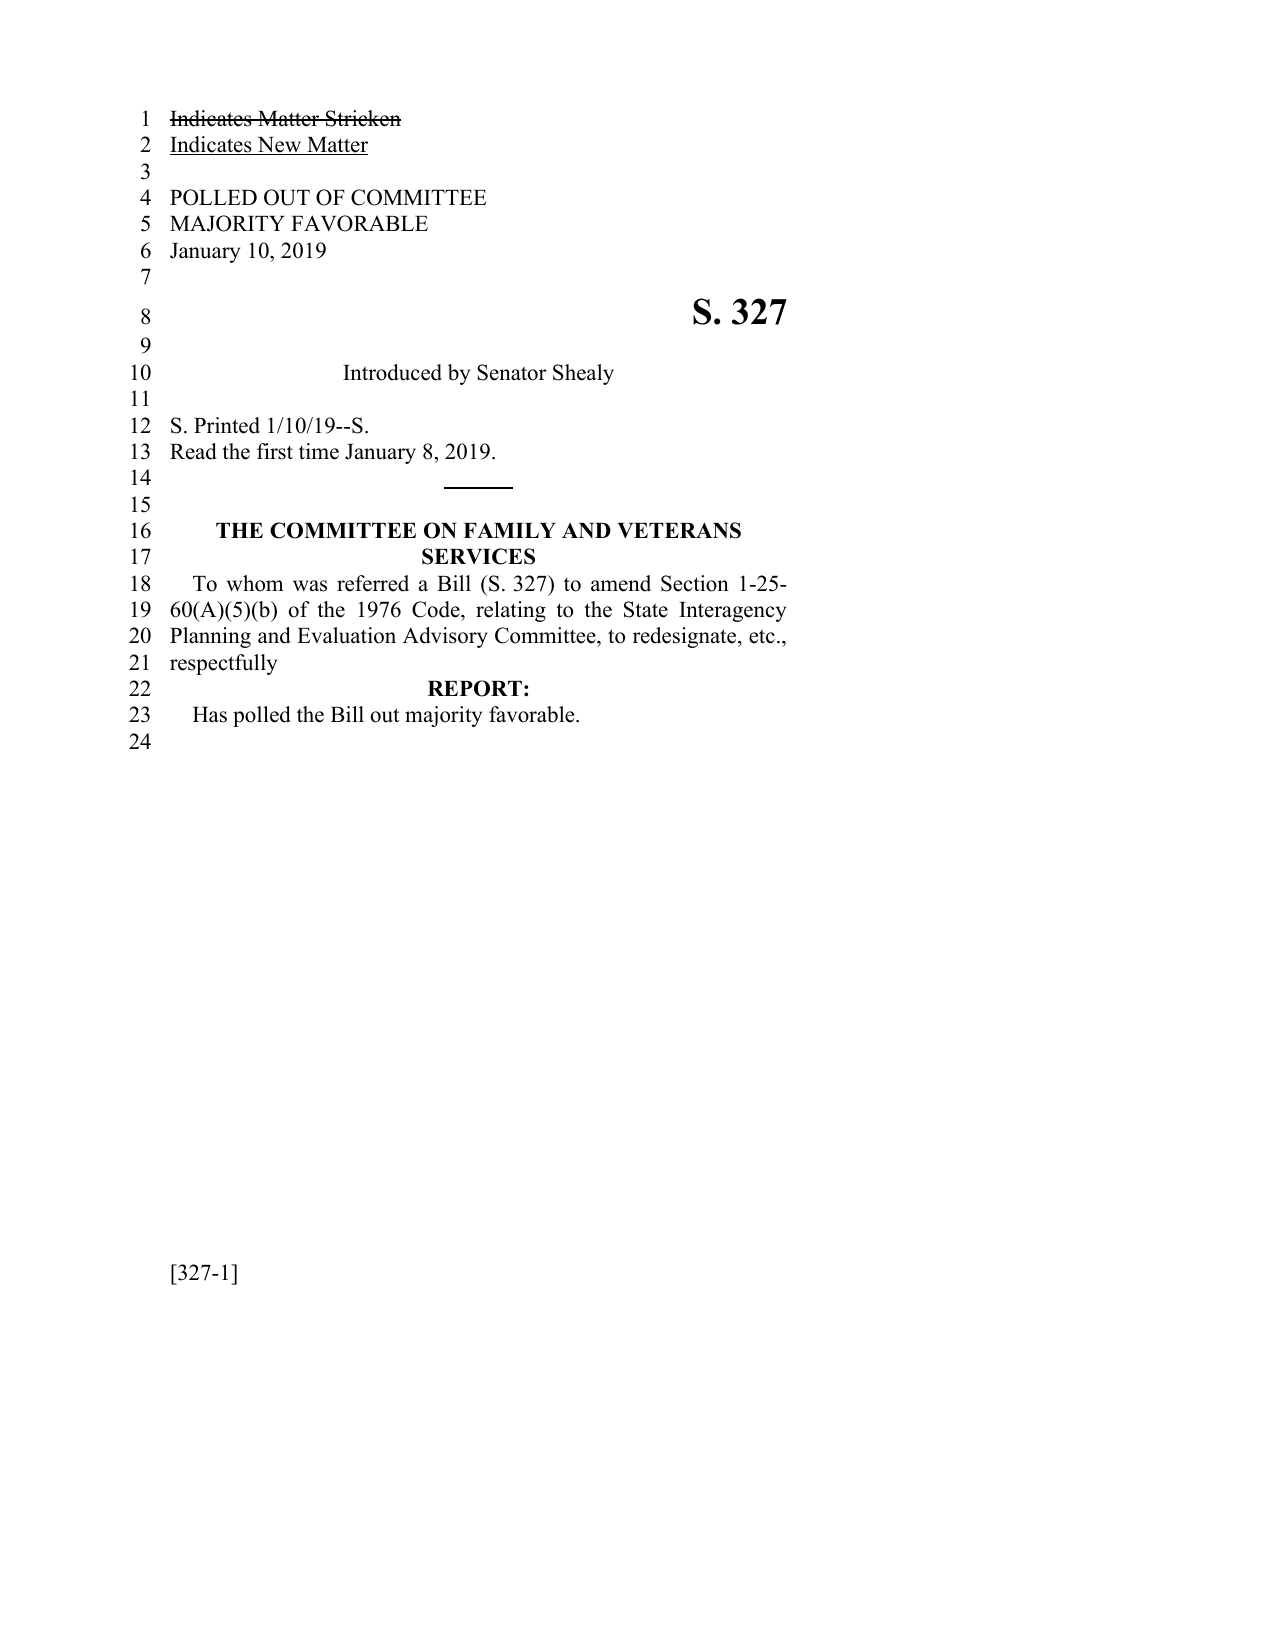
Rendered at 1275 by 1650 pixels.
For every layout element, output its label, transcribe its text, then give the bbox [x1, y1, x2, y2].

text Indicates New Matter [169, 131, 787, 158]
text S. 327 [169, 289, 787, 333]
text MAJORITY FAVORABLE [169, 210, 787, 237]
text January 10, 2019 [169, 237, 787, 263]
text S. Printed 1/10/19--S. [169, 412, 787, 438]
text THE COMMITTEE ON FAMILY AND VETERANS SERVICES [169, 517, 787, 570]
text Read the first time January 8, 2019. [169, 438, 787, 464]
text Has polled the Bill out majority favorable. [169, 702, 787, 728]
text POLLED OUT OF COMMITTEE [169, 184, 787, 210]
text Introduced by Senator Shealy [169, 359, 787, 385]
text To whom was referred a Bill (S. 327) to amend Section 1-25-60(A)(5)(b) of the 1976 Code, relating to the State Interagency Planning and Evaluation Advisory Committee, to redesignate, etc., respectfully [169, 570, 787, 675]
text REPORT: [169, 675, 787, 702]
text Indicates Matter Stricken [169, 105, 787, 131]
